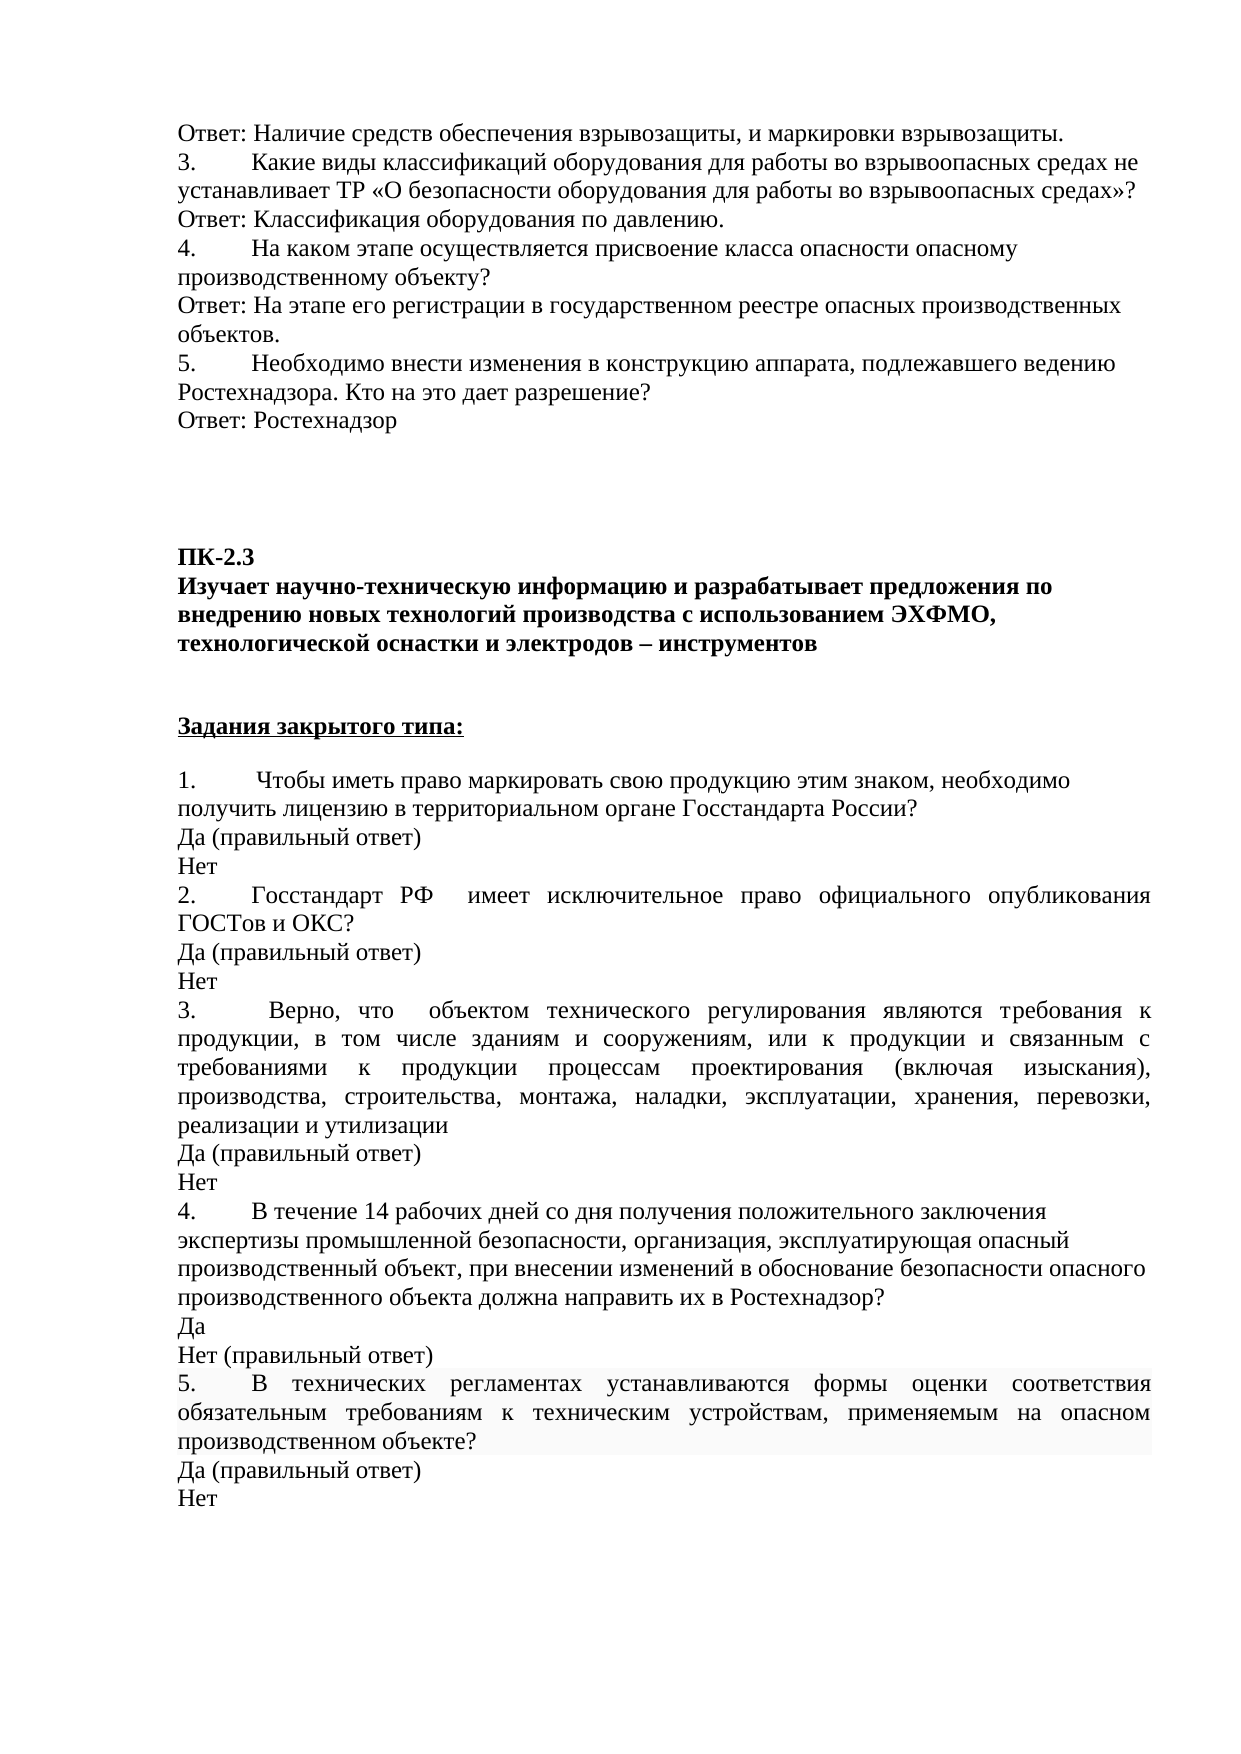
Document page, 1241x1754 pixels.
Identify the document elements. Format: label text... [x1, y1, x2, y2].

text Ответ: Классификация оборудования по давлению. [177, 204, 1152, 233]
text Ответ: На этапе его регистрации в государственном реестре опасных производственных объектов. [177, 291, 1152, 348]
list Госстандарт РФ имеет исключительное право официального опубликования ГОСТов и ОКС? [177, 880, 1152, 937]
text Нет [177, 851, 1152, 880]
list Да (правильный ответ) [177, 1455, 1152, 1483]
text Ответ: Ростехнадзор [177, 406, 1152, 434]
text Ответ: Наличие средств обеспечения взрывозащиты, и маркировки взрывозащиты. [177, 118, 1152, 147]
text Задания закрытого типа: [177, 711, 1152, 740]
list Чтобы иметь право маркировать свою продукцию этим знаком, необходимо получить лицензию в территориальном органе Госстандарта России? [177, 765, 1152, 822]
list Нет [177, 966, 1152, 995]
list Необходимо внести изменения в конструкцию аппарата, подлежавшего ведению Ростехнадзора. Кто на это дает разрешение? [177, 348, 1152, 406]
list В течение 14 рабочих дней со дня получения положительного заключения экспертизы промышленной безопасности, организация, эксплуатирующая опасный производственный объект, при внесении изменений в обоснование безопасности опасного производственного объекта должна направить их в Ростехнадзор? [177, 1196, 1152, 1311]
list Да (правильный ответ) [177, 1138, 1152, 1167]
list Верно, что объектом технического регулирования являются требования к продукции, в том числе зданиям и сооружениям, или к продукции и связанным с требованиями к продукции процессам проектирования (включая изыскания), производства, строительства, монтажа, наладки, эксплуатации, хранения, перевозки, реализации и утилизации [177, 995, 1152, 1138]
list Какие виды классификаций оборудования для работы во взрывоопасных средах не устанавливает ТР «О безопасности оборудования для работы во взрывоопасных средах»? [177, 147, 1152, 204]
list Нет (правильный ответ) [177, 1340, 1152, 1368]
list В технических регламентах устанавливаются формы оценки соответствия обязательным требованиям к техническим устройствам, применяемым на опасном производственном объекте? [177, 1368, 1152, 1455]
list Нет [177, 1167, 1152, 1196]
list Да (правильный ответ) [177, 937, 1152, 966]
text Да (правильный ответ) [177, 822, 1152, 851]
list Нет [177, 1483, 1152, 1512]
list На каком этапе осуществляется присвоение класса опасности опасному производственному объекту? [177, 233, 1152, 291]
list Да [177, 1311, 1152, 1340]
text Изучает научно-техническую информацию и разрабатывает предложения по внедрению новых технологий производства с использованием ЭХФМО, технологической оснастки и электродов – инструментов [177, 571, 1152, 657]
text ПК-2.3 [177, 542, 1152, 571]
